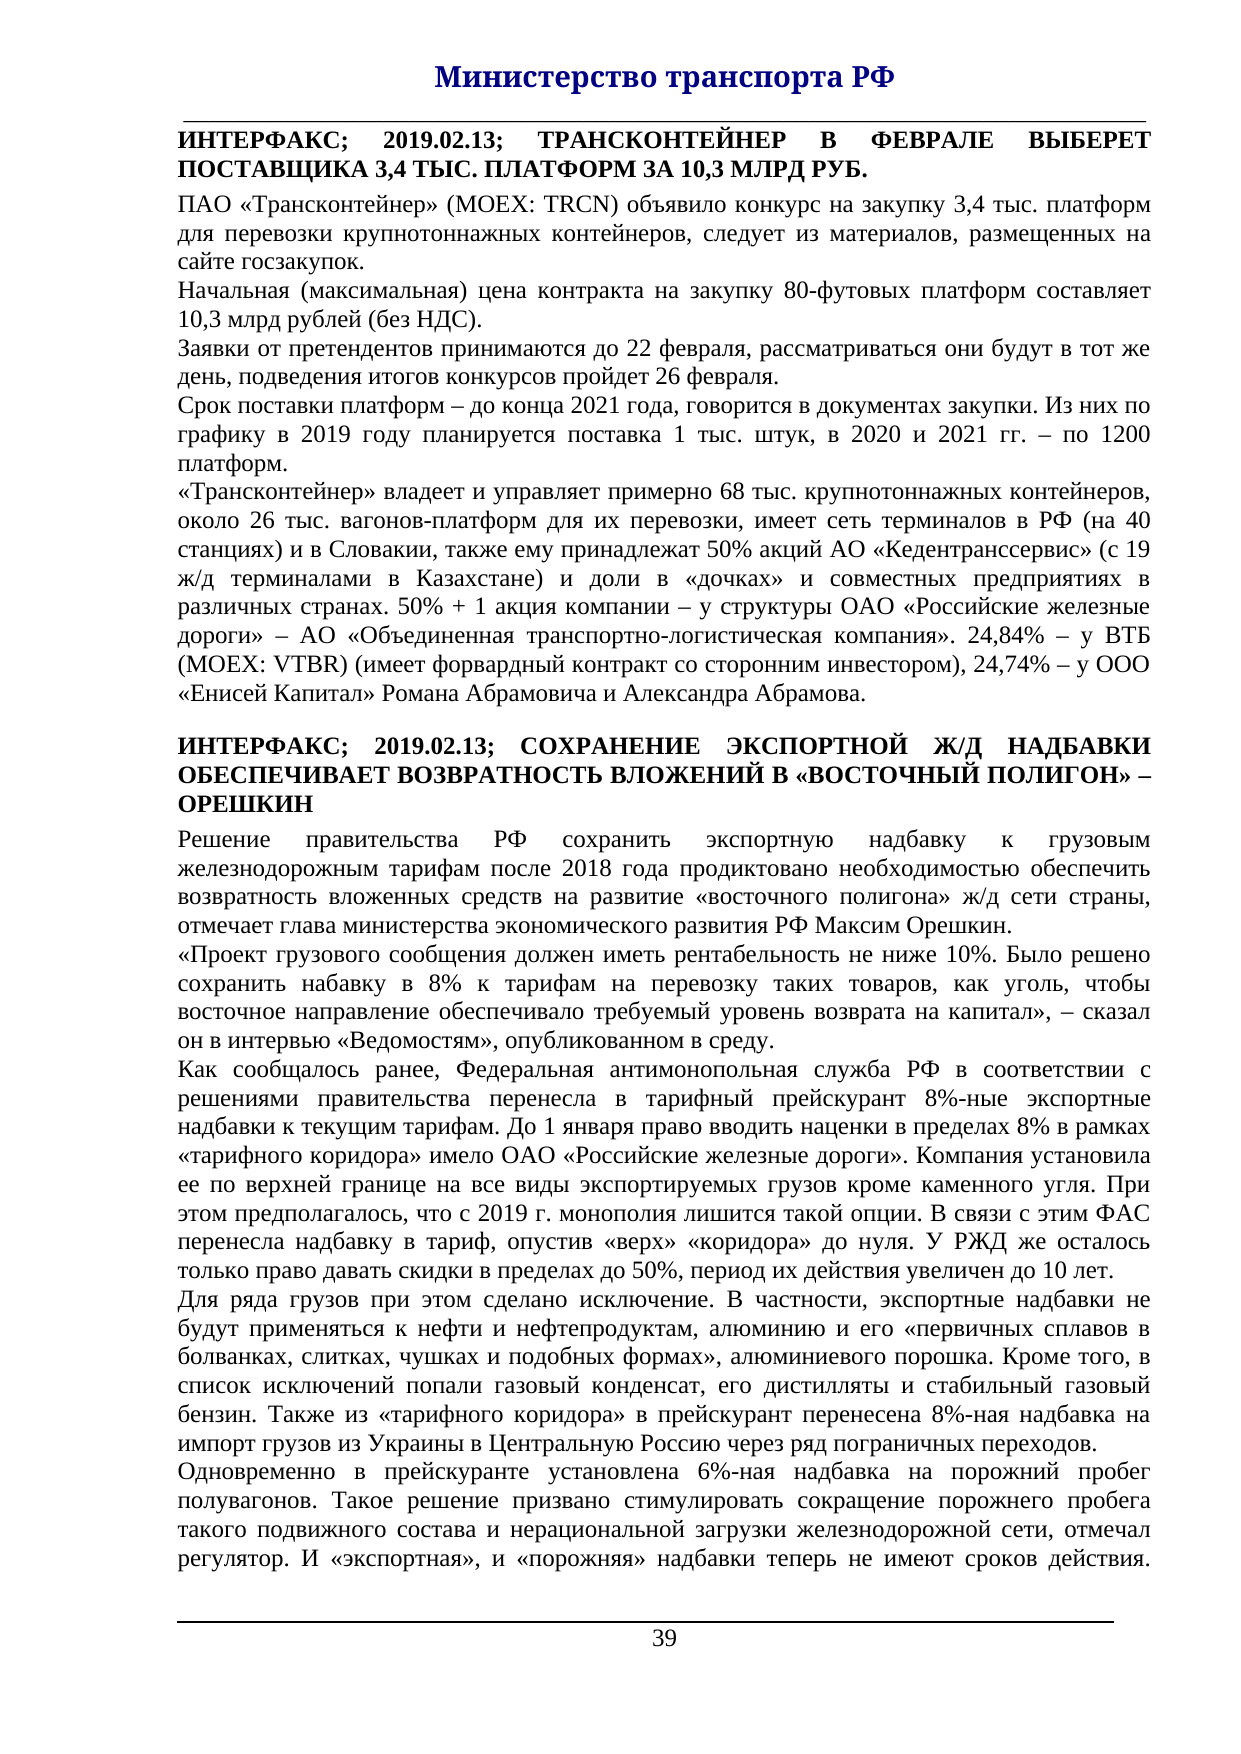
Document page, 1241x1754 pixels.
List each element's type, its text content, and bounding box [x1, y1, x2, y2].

text «Трансконтейнер» владеет и управляет примерно 68 тыс. крупнотоннажных контейнеров, около 26 тыс. вагонов-платформ для их перевозки, имеет сеть терминалов в РФ (на 40 станциях) и в Словакии, также ему принадлежат 50% акций АО «Кедентранссервис» (с 19 ж/д терминалами в Казахстане) и доли в «дочках» и совместных предприятиях в различных странах. 50% + 1 акция компании – у структуры ОАО «Российские железные дороги» – АО «Объединенная транспортно-логистическая компания». 24,84% – у ВТБ (MOEX: VTBR) (имеет форвардный контракт со сторонним инвестором), 24,74% – у ООО «Енисей Капитал» Романа Абрамовича и Александра Абрамова. [177, 476, 1152, 706]
text Решение правительства РФ сохранить экспортную надбавку к грузовым железнодорожным тарифам после 2018 года продиктовано необходимостью обеспечить возвратность вложенных средств на развитие «восточного полигона» ж/д сети страны, отмечает глава министерства экономического развития РФ Максим Орешкин. [177, 824, 1152, 939]
text Срок поставки платформ – до конца 2021 года, говорится в документах закупки. Из них по графику в 2019 году планируется поставка 1 тыс. штук, в 2020 и 2021 гг. – по 1200 платформ. [177, 390, 1152, 476]
subtitle ИНТЕРФАКС; 2019.02.13; СОХРАНЕНИЕ ЭКСПОРТНОЙ Ж/Д НАДБАВКИ ОБЕСПЕЧИВАЕТ ВОЗВРАТНОСТЬ ВЛОЖЕНИЙ В «ВОСТОЧНЫЙ ПОЛИГОН» – ОРЕШКИН [177, 731, 1152, 818]
text ПАО «Трансконтейнер» (MOEX: TRCN) объявило конкурс на закупку 3,4 тыс. платформ для перевозки крупнотоннажных контейнеров, следует из материалов, размещенных на сайте госзакупок. [177, 189, 1152, 275]
text Начальная (максимальная) цена контракта на закупку 80-футовых платформ составляет 10,3 млрд рублей (без НДС). [177, 275, 1152, 333]
text Как сообщалось ранее, Федеральная антимонопольная служба РФ в соответствии с решениями правительства перенесла в тарифный прейскурант 8%-ные экспортные надбавки к текущим тарифам. До 1 января право вводить наценки в пределах 8% в рамках «тарифного коридора» имело ОАО «Российские железные дороги». Компания установила ее по верхней границе на все виды экспортируемых грузов кроме каменного угля. При этом предполагалось, что с 2019 г. монополия лишится такой опции. В связи с этим ФАС перенесла надбавку в тариф, опустив «верх» «коридора» до нуля. У РЖД же осталось только право давать скидки в пределах до 50%, период их действия увеличен до 10 лет. [177, 1054, 1152, 1284]
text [177, 1456, 1152, 1571]
subtitle ИНТЕРФАКС; 2019.02.13; ТРАНСКОНТЕЙНЕР В ФЕВРАЛЕ ВЫБЕРЕТ ПОСТАВЩИКА 3,4 ТЫС. ПЛАТФОРМ ЗА 10,3 МЛРД РУБ. [177, 125, 1152, 183]
text Заявки от претендентов принимаются до 22 февраля, рассматриваться они будут в тот же день, подведения итогов конкурсов пройдет 26 февраля. [177, 333, 1152, 390]
text «Проект грузового сообщения должен иметь рентабельность не ниже 10%. Было решено сохранить набавку в 8% к тарифам на перевозку таких товаров, как уголь, чтобы восточное направление обеспечивало требуемый уровень возврата на капитал», – сказал он в интервью «Ведомостям», опубликованном в среду. [177, 939, 1152, 1054]
text Для ряда грузов при этом сделано исключение. В частности, экспортные надбавки не будут применяться к нефти и нефтепродуктам, алюминию и его «первичных сплавов в болванках, слитках, чушках и подобных формах», алюминиевого порошка. Кроме того, в список исключений попали газовый конденсат, его дистилляты и стабильный газовый бензин. Также из «тарифного коридора» в прейскурант перенесена 8%-ная надбавка на импорт грузов из Украины в Центральную Россию через ряд пограничных переходов. [177, 1284, 1152, 1456]
